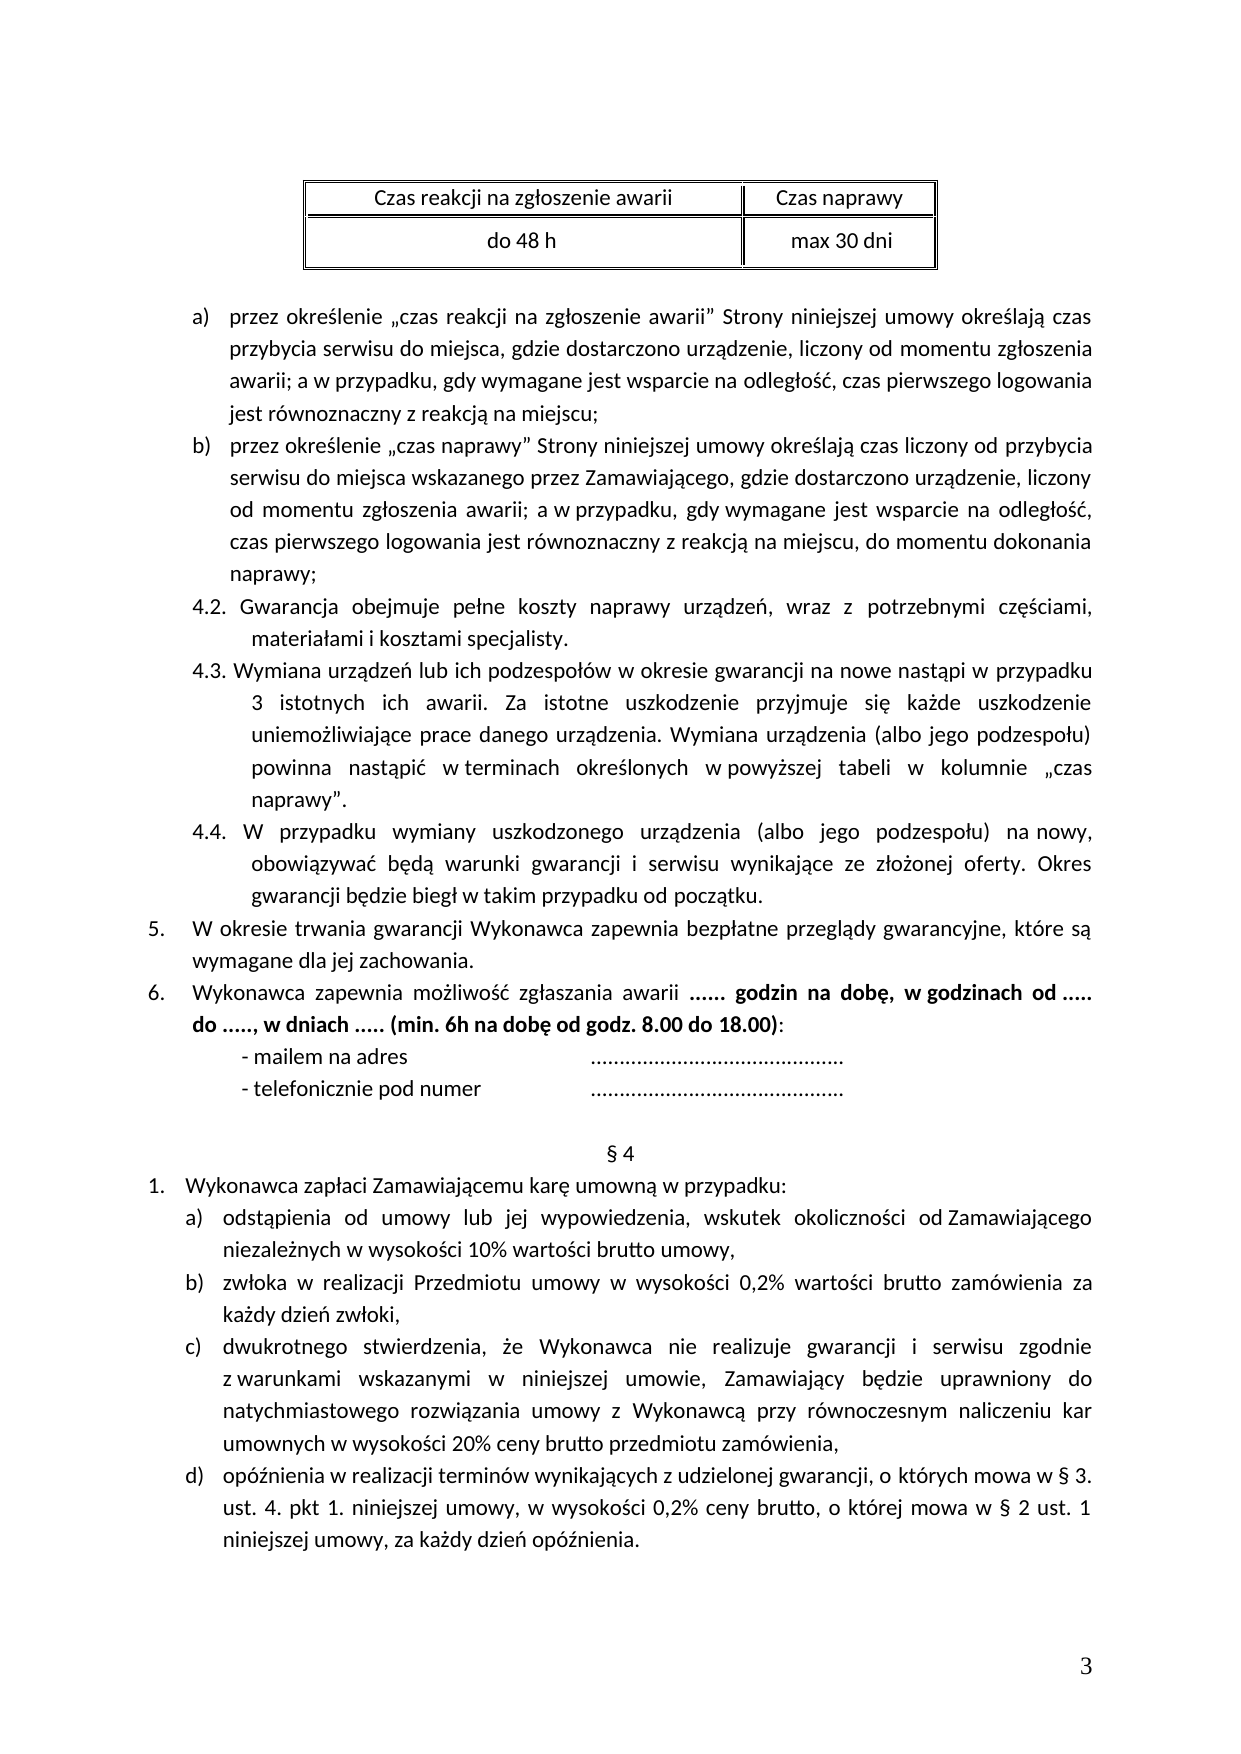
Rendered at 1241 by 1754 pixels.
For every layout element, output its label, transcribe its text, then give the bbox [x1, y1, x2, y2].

table_header Czas naprawy [743, 183, 934, 214]
list Wykonawca zapewnia możliwość zgłaszania awarii ...... godzin na dobę, w godzinach od ..... do ....., w dniach ..... (min. 6h na dobę od godz. 8.00 do 18.00): [148, 978, 1093, 1038]
list W okresie trwania gwarancji Wykonawca zapewnia bezpłatne przeglądy gwarancyjne, które są wymagane dla jej zachowania. [148, 914, 1093, 974]
text - mailem na adres ............................................ [241, 1042, 1093, 1070]
text 4.3. Wymiana urządzeń lub ich podzespołów w okresie gwarancji na nowe nastąpi w przypadku 3 istotnych ich awarii. Za istotne uszkodzenie przyjmuje się każde uszkodzenie uniemożliwiające prace danego urządzenia. Wymiana urządzenia (albo jego podzespołu) powinna nastąpić w terminach określonych w powyższej tabeli w kolumnie „czas naprawy”. [192, 656, 1093, 813]
table_cell max 30 dni [743, 214, 935, 267]
list opóźnienia w realizacji terminów wynikających z udzielonej gwarancji, o których mowa w § 3. ust. 4. pkt 1. niniejszej umowy, w wysokości 0,2% ceny brutto, o której mowa w § 2 ust. 1 niniejszej umowy, za każdy dzień opóźnienia. [185, 1461, 1093, 1553]
table_header Czas reakcji na zgłoszenie awarii [304, 181, 743, 214]
list odstąpienia od umowy lub jej wypowiedzenia, wskutek okoliczności od Zamawiającego niezależnych w wysokości 10% wartości brutto umowy, [185, 1203, 1093, 1263]
text § 4 [148, 1139, 1093, 1167]
table_cell do 48 h [306, 214, 743, 267]
list przez określenie „czas naprawy” Strony niniejszej umowy określają czas liczony od przybycia serwisu do miejsca wskazanego przez Zamawiającego, gdzie dostarczono urządzenie, liczony od momentu zgłoszenia awarii; a w przypadku, gdy wymagane jest wsparcie na odległość, czas pierwszego logowania jest równoznaczny z reakcją na miejscu, do momentu dokonania naprawy; [192, 431, 1093, 588]
text 4.2. Gwarancja obejmuje pełne koszty naprawy urządzeń, wraz z potrzebnymi częściami, materiałami i kosztami specjalisty. [192, 592, 1093, 652]
list Wykonawca zapłaci Zamawiającemu karę umowną w przypadku: [148, 1171, 1093, 1199]
text - telefonicznie pod numer ............................................ [241, 1074, 1093, 1103]
list zwłoka w realizacji Przedmiotu umowy w wysokości 0,2% wartości brutto zamówienia za każdy dzień zwłoki, [185, 1268, 1093, 1328]
text 4.4. W przypadku wymiany uszkodzonego urządzenia (albo jego podzespołu) na nowy, obowiązywać będą warunki gwarancji i serwisu wynikające ze złożonej oferty. Okres gwarancji będzie biegł w takim przypadku od początku. [192, 817, 1093, 909]
list przez określenie „czas reakcji na zgłoszenie awarii” Strony niniejszej umowy określają czas przybycia serwisu do miejsca, gdzie dostarczono urządzenie, liczony od momentu zgłoszenia awarii; a w przypadku, gdy wymagane jest wsparcie na odległość, czas pierwszego logowania jest równoznaczny z reakcją na miejscu; [192, 302, 1093, 427]
list dwukrotnego stwierdzenia, że Wykonawca nie realizuje gwarancji i serwisu zgodnie z warunkami wskazanymi w niniejszej umowie, Zamawiający będzie uprawniony do natychmiastowego rozwiązania umowy z Wykonawcą przy równoczesnym naliczeniu kar umownych w wysokości 20% ceny brutto przedmiotu zamówienia, [185, 1332, 1093, 1457]
